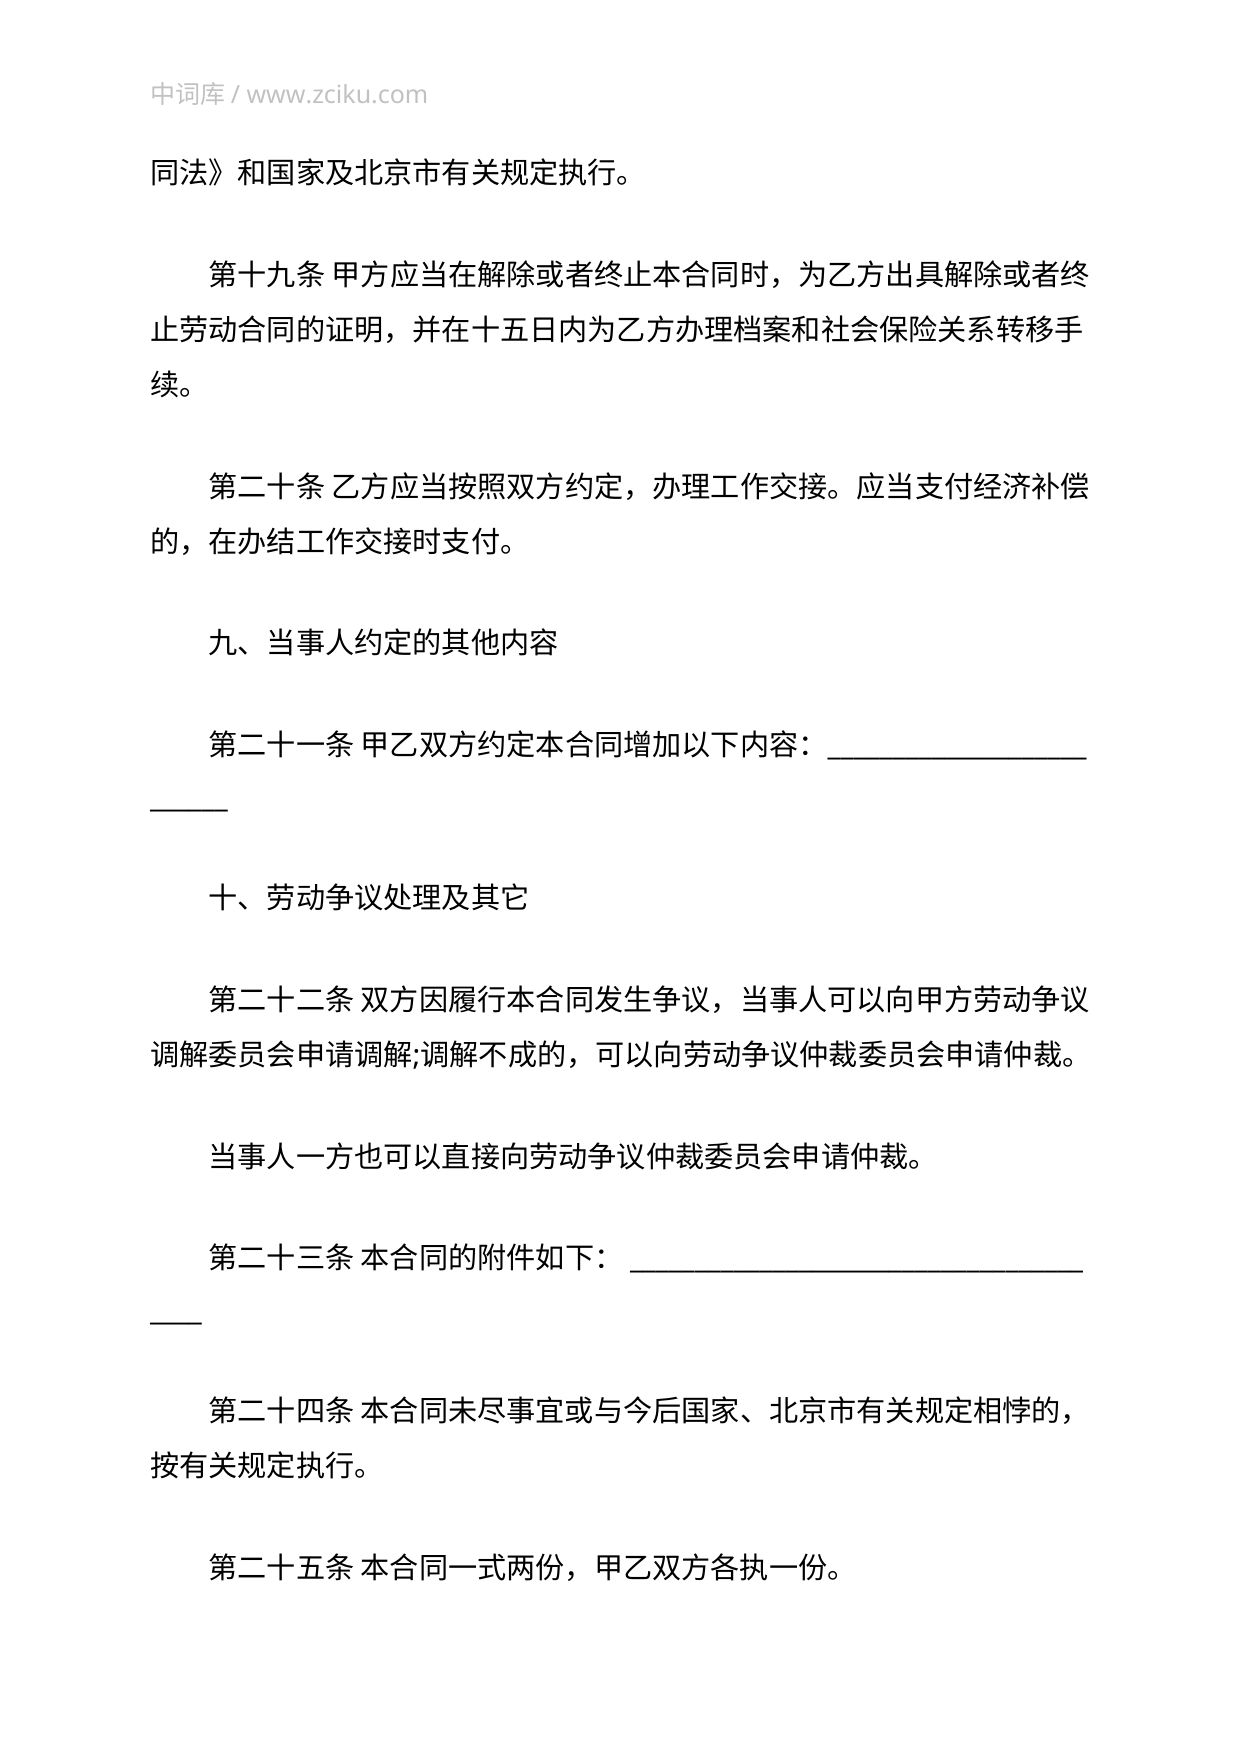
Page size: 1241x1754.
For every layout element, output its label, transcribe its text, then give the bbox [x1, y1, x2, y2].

text 第二十四条 本合同未尽事宜或与今后国家、北京市有关规定相悖的，按有关规定执行。 [150, 1388, 1090, 1485]
text 第二十三条 本合同的附件如下： _______________________________________ [150, 1235, 1090, 1329]
text 第二十二条 双方因履行本合同发生争议，当事人可以向甲方劳动争议调解委员会申请调解;调解不成的，可以向劳动争议仲裁委员会申请仲裁。 [150, 976, 1090, 1073]
text 九、当事人约定的其他内容 [150, 620, 1090, 662]
text 第二十五条 本合同一式两份，甲乙双方各执一份。 [150, 1544, 1090, 1587]
text 十、劳动争议处理及其它 [150, 874, 1090, 917]
text 第二十一条 甲乙双方约定本合同增加以下内容：__________________________ [150, 722, 1090, 816]
text 当事人一方也可以直接向劳动争议仲裁委员会申请仲裁。 [150, 1133, 1090, 1175]
text 第十九条 甲方应当在解除或者终止本合同时，为乙方出具解除或者终止劳动合同的证明，并在十五日内为乙方办理档案和社会保险关系转移手续。 [150, 252, 1090, 404]
text 第二十条 乙方应当按照双方约定，办理工作交接。应当支付经济补偿的，在办结工作交接时支付。 [150, 463, 1090, 561]
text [150, 150, 1090, 192]
